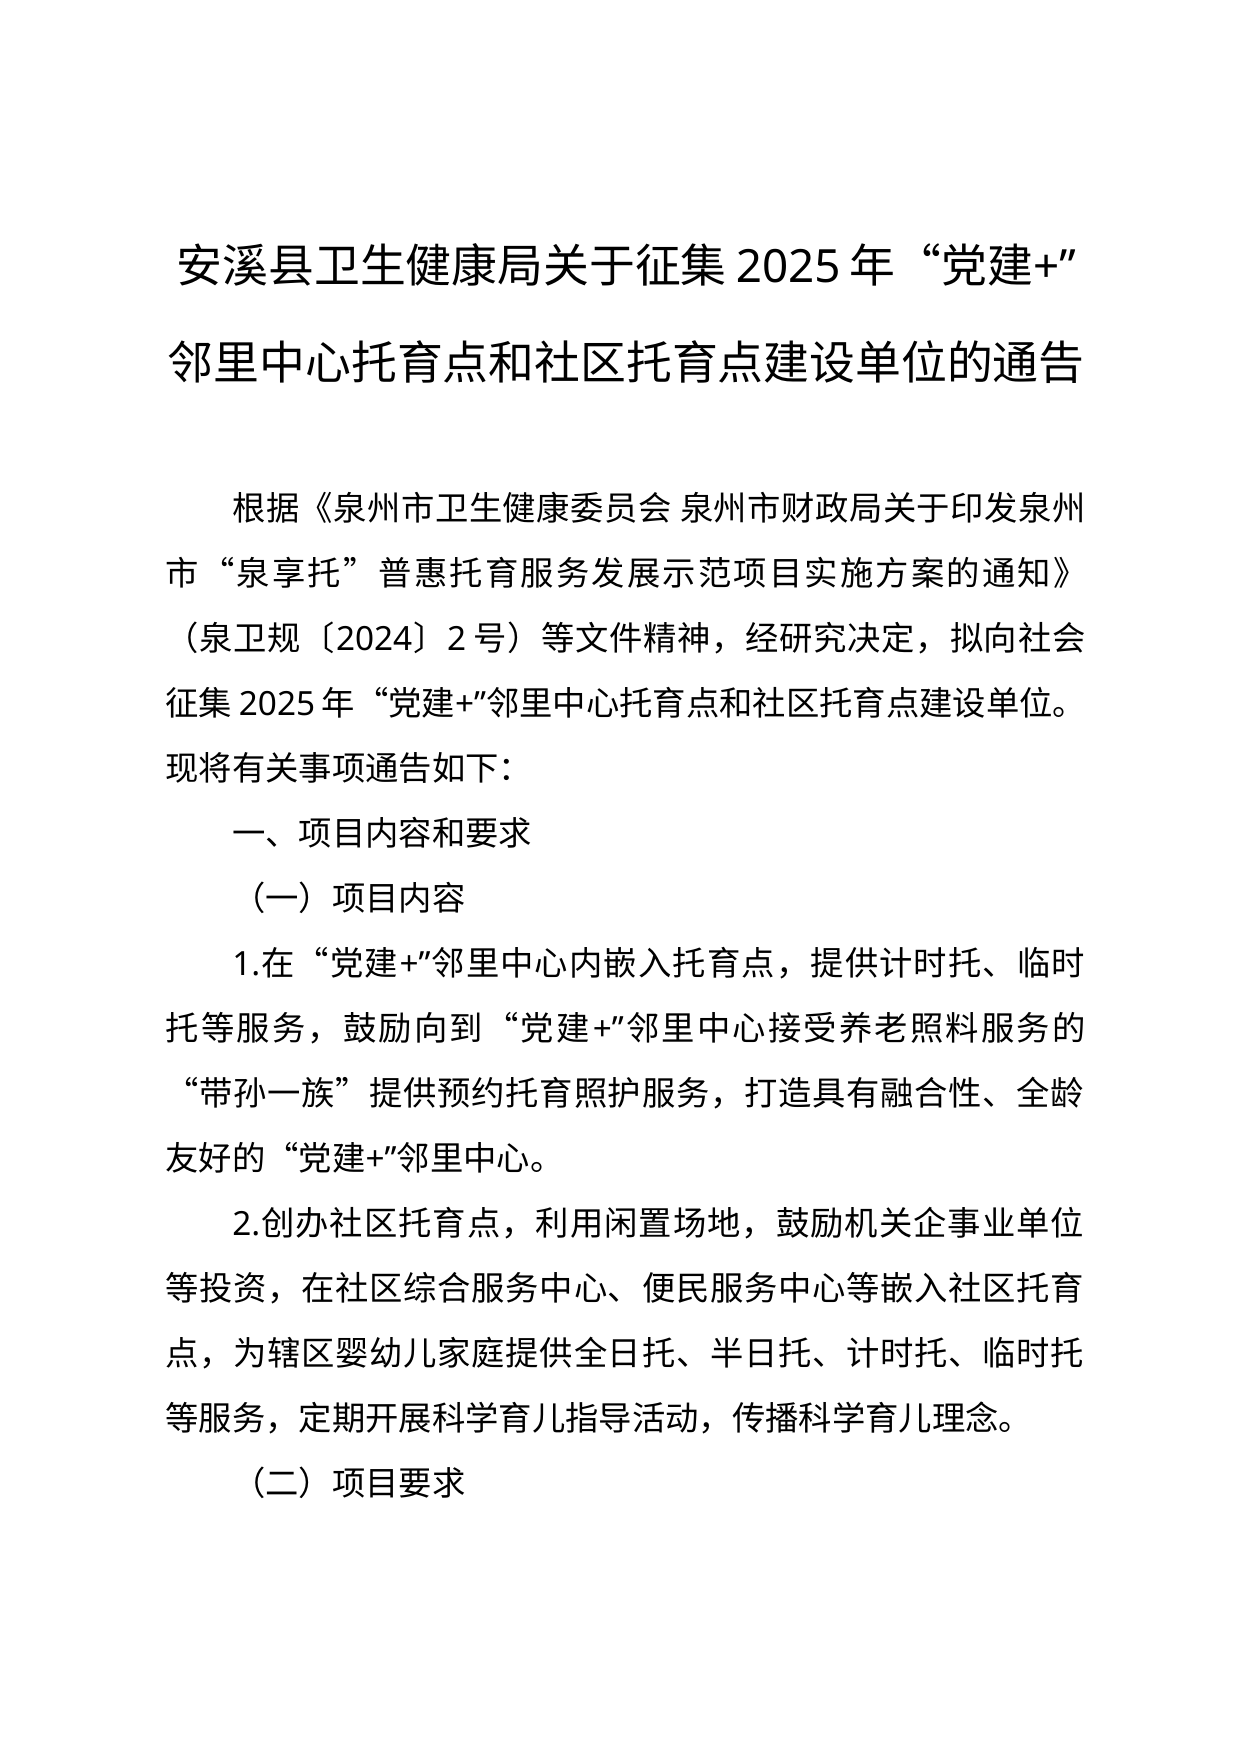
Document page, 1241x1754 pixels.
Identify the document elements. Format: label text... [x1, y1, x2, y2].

text 安溪县卫生健康局关于征集2025年“党建+”邻里中心托育点和社区托育点建设单位的通告 [165, 214, 1087, 409]
text 一、项目内容和要求 [165, 799, 1087, 864]
text 根据《泉州市卫生健康委员会 泉州市财政局关于印发泉州市“泉享托”普惠托育服务发展示范项目实施方案的通知》（泉卫规〔2024〕2号）等文件精神，经研究决定，拟向社会征集2025年“党建+”邻里中心托育点和社区托育点建设单位。现将有关事项通告如下： [165, 474, 1087, 799]
text 2.创办社区托育点，利用闲置场地，鼓励机关企事业单位等投资，在社区综合服务中心、便民服务中心等嵌入社区托育点，为辖区婴幼儿家庭提供全日托、半日托、计时托、临时托等服务，定期开展科学育儿指导活动，传播科学育儿理念。 [165, 1189, 1087, 1449]
text （二）项目要求 [165, 1449, 1087, 1514]
text 1.在“党建+”邻里中心内嵌入托育点，提供计时托、临时托等服务，鼓励向到“党建+”邻里中心接受养老照料服务的“带孙一族”提供预约托育照护服务，打造具有融合性、全龄友好的“党建+”邻里中心。 [165, 929, 1087, 1189]
text （一）项目内容 [165, 864, 1087, 929]
